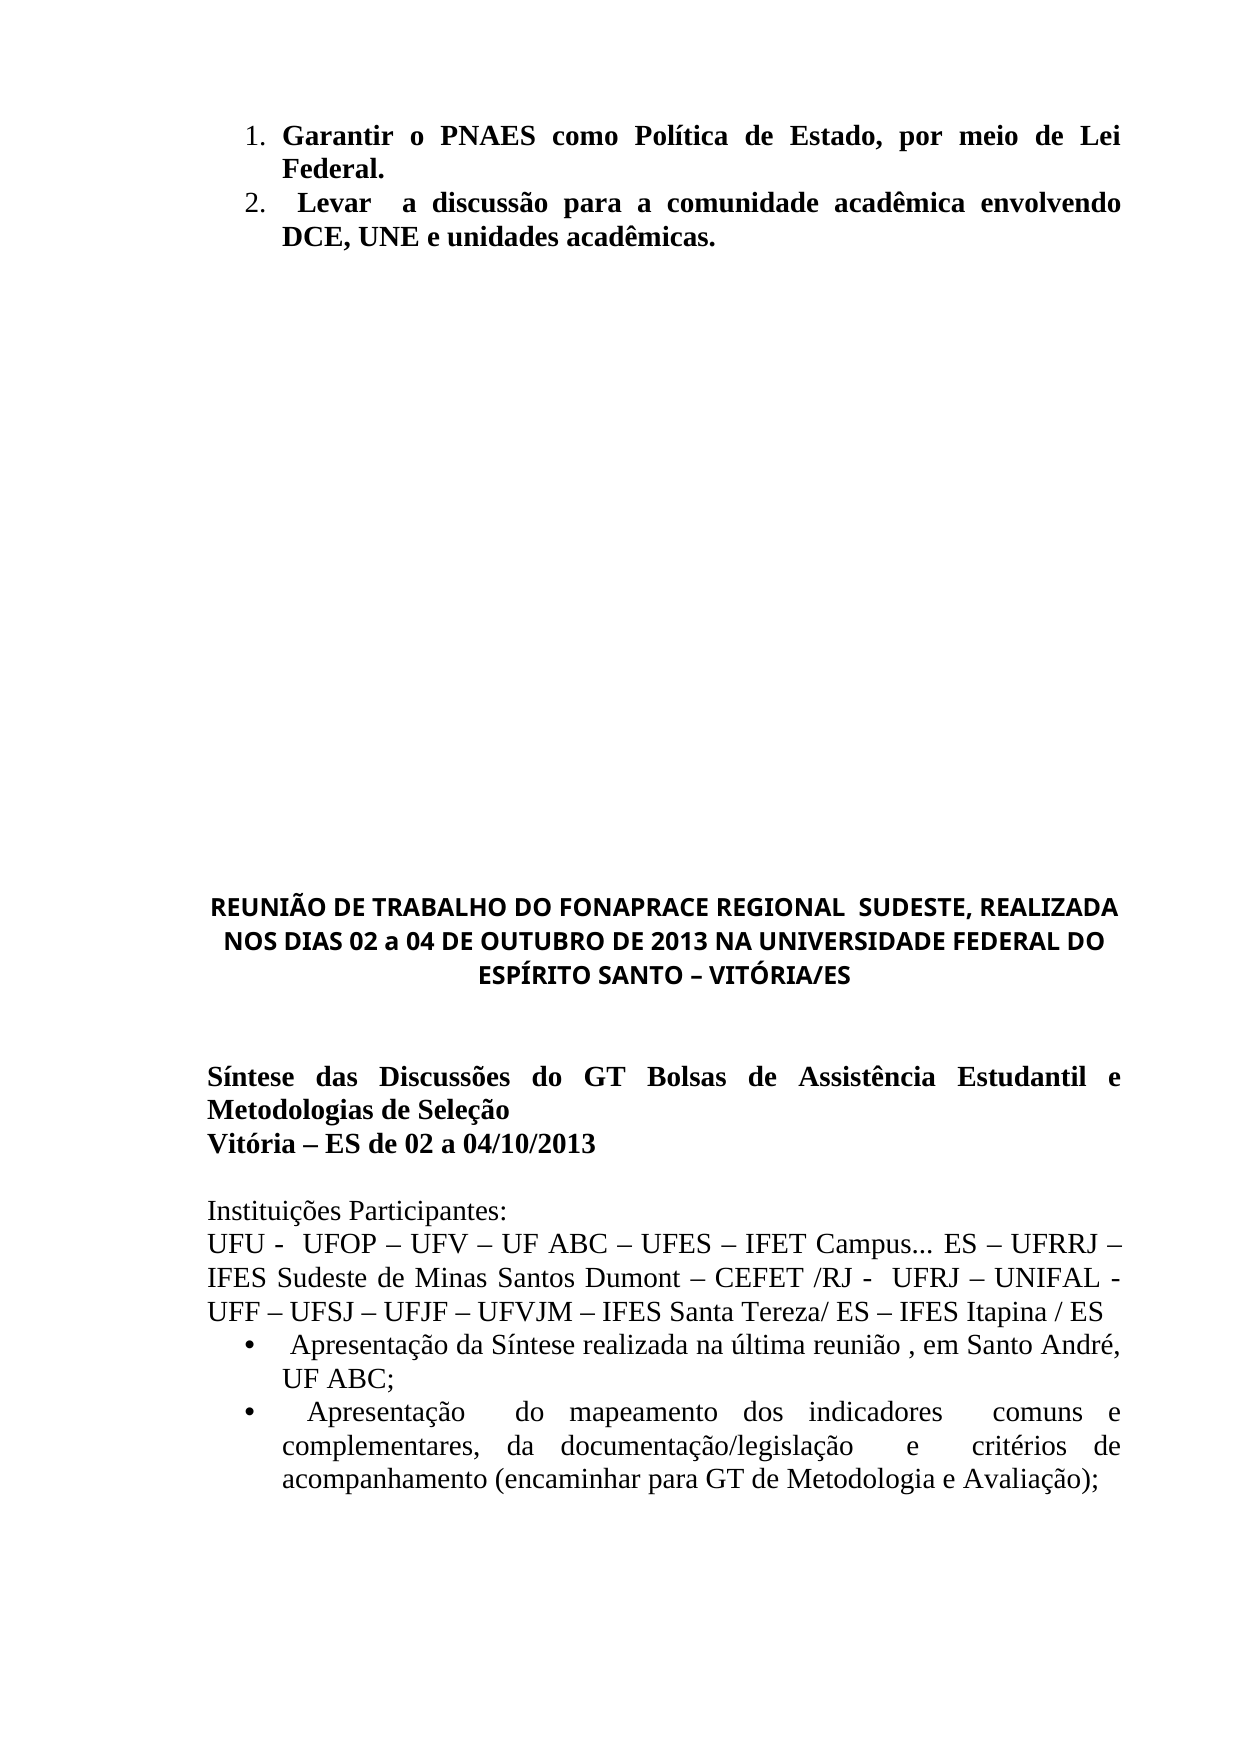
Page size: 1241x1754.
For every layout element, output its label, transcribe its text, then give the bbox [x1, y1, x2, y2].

list Apresentação do mapeamento dos indicadores comuns e complementares, da documentação/legislação e critérios de acompanhamento (encaminhar para GT de Metodologia e Avaliação); [244, 1394, 1122, 1495]
list Apresentação da Síntese realizada na última reunião , em Santo André, UF ABC; [244, 1327, 1122, 1394]
text Síntese das Discussões do GT Bolsas de Assistência Estudantil e Metodologias de Seleção [207, 1059, 1122, 1126]
list Garantir o PNAES como Política de Estado, por meio de Lei Federal. [244, 118, 1122, 185]
text Vitória – ES de 02 a 04/10/2013 [207, 1126, 1122, 1159]
text Instituições Participantes: [207, 1193, 1122, 1227]
text UFU - UFOP – UFV – UF ABC – UFES – IFET Campus... ES – UFRRJ – IFES Sudeste de Minas Santos Dumont – CEFET /RJ - UFRJ – UNIFAL - UFF – UFSJ – UFJF – UFVJM – IFES Santa Tereza/ ES – IFES Itapina / ES [207, 1227, 1122, 1327]
list Levar a discussão para a comunidade acadêmica envolvendo DCE, UNE e unidades acadêmicas. [244, 185, 1122, 252]
text REUNIÃO DE TRABALHO DO FONAPRACE REGIONAL SUDESTE, REALIZADA NOS DIAS 02 a 04 DE OUTUBRO DE 2013 NA UNIVERSIDADE FEDERAL DO ESPÍRITO SANTO – VITÓRIA/ES [207, 889, 1122, 992]
